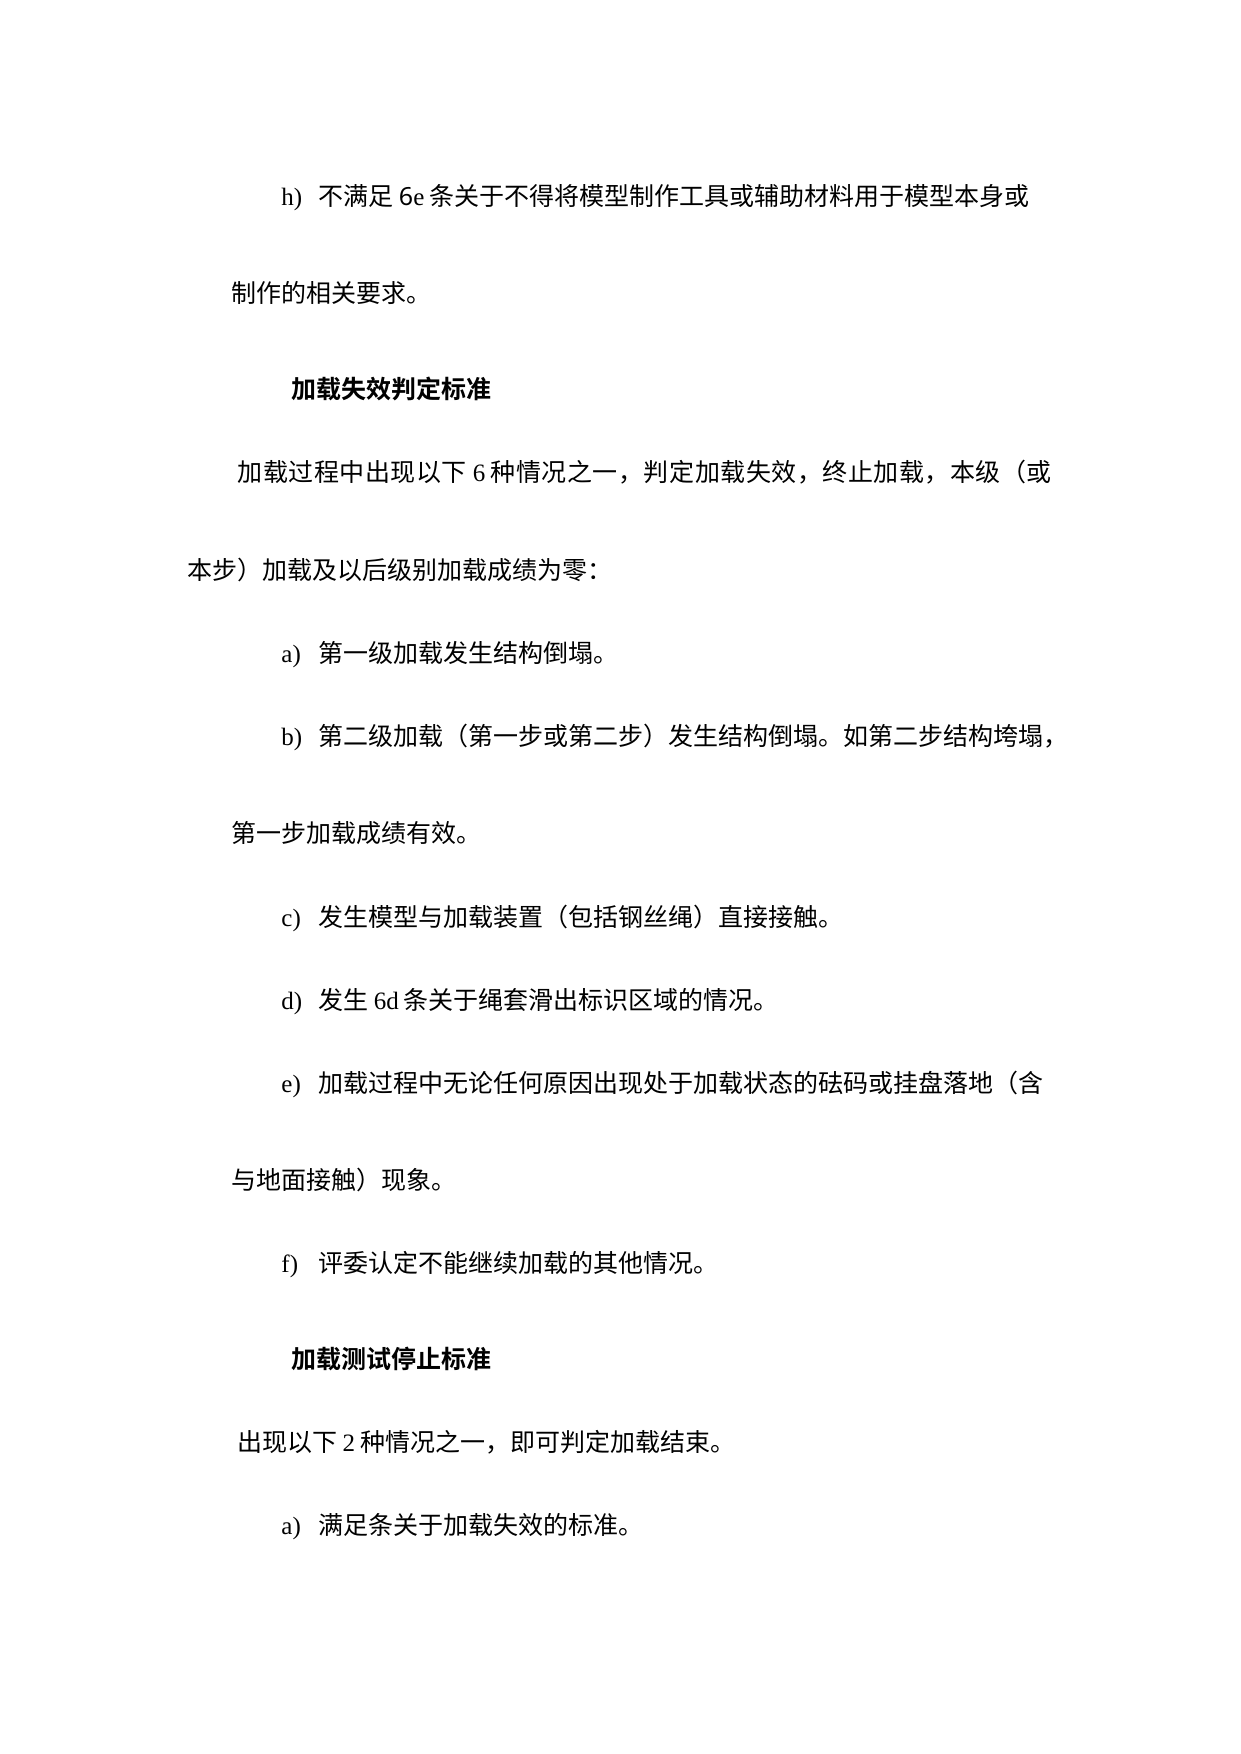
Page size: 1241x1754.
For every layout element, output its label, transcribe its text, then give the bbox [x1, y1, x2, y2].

list 加载测试停止标准 [291, 1325, 1053, 1390]
text 加载过程中出现以下6种情况之一，判定加载失效，终止加载，本级（或本步）加载及以后级别加载成绩为零： [187, 438, 1053, 601]
list 发生模型与加载装置（包括钢丝绳）直接接触。 [231, 883, 1053, 948]
list 加载失效判定标准 [291, 355, 1053, 420]
list 第一级加载发生结构倒塌。 [231, 619, 1053, 684]
list 评委认定不能继续加载的其他情况。 [231, 1229, 1053, 1294]
list 第二级加载（第一步或第二步）发生结构倒塌。如第二步结构垮塌，第一步加载成绩有效。 [231, 702, 1053, 864]
list 加载过程中无论任何原因出现处于加载状态的砝码或挂盘落地（含与地面接触）现象。 [231, 1049, 1053, 1211]
list 不满足6e条关于不得将模型制作工具或辅助材料用于模型本身或制作的相关要求。 [231, 162, 1053, 324]
list 发生6d条关于绳套滑出标识区域的情况。 [231, 966, 1053, 1031]
text 出现以下2种情况之一，即可判定加载结束。 [187, 1408, 1053, 1473]
